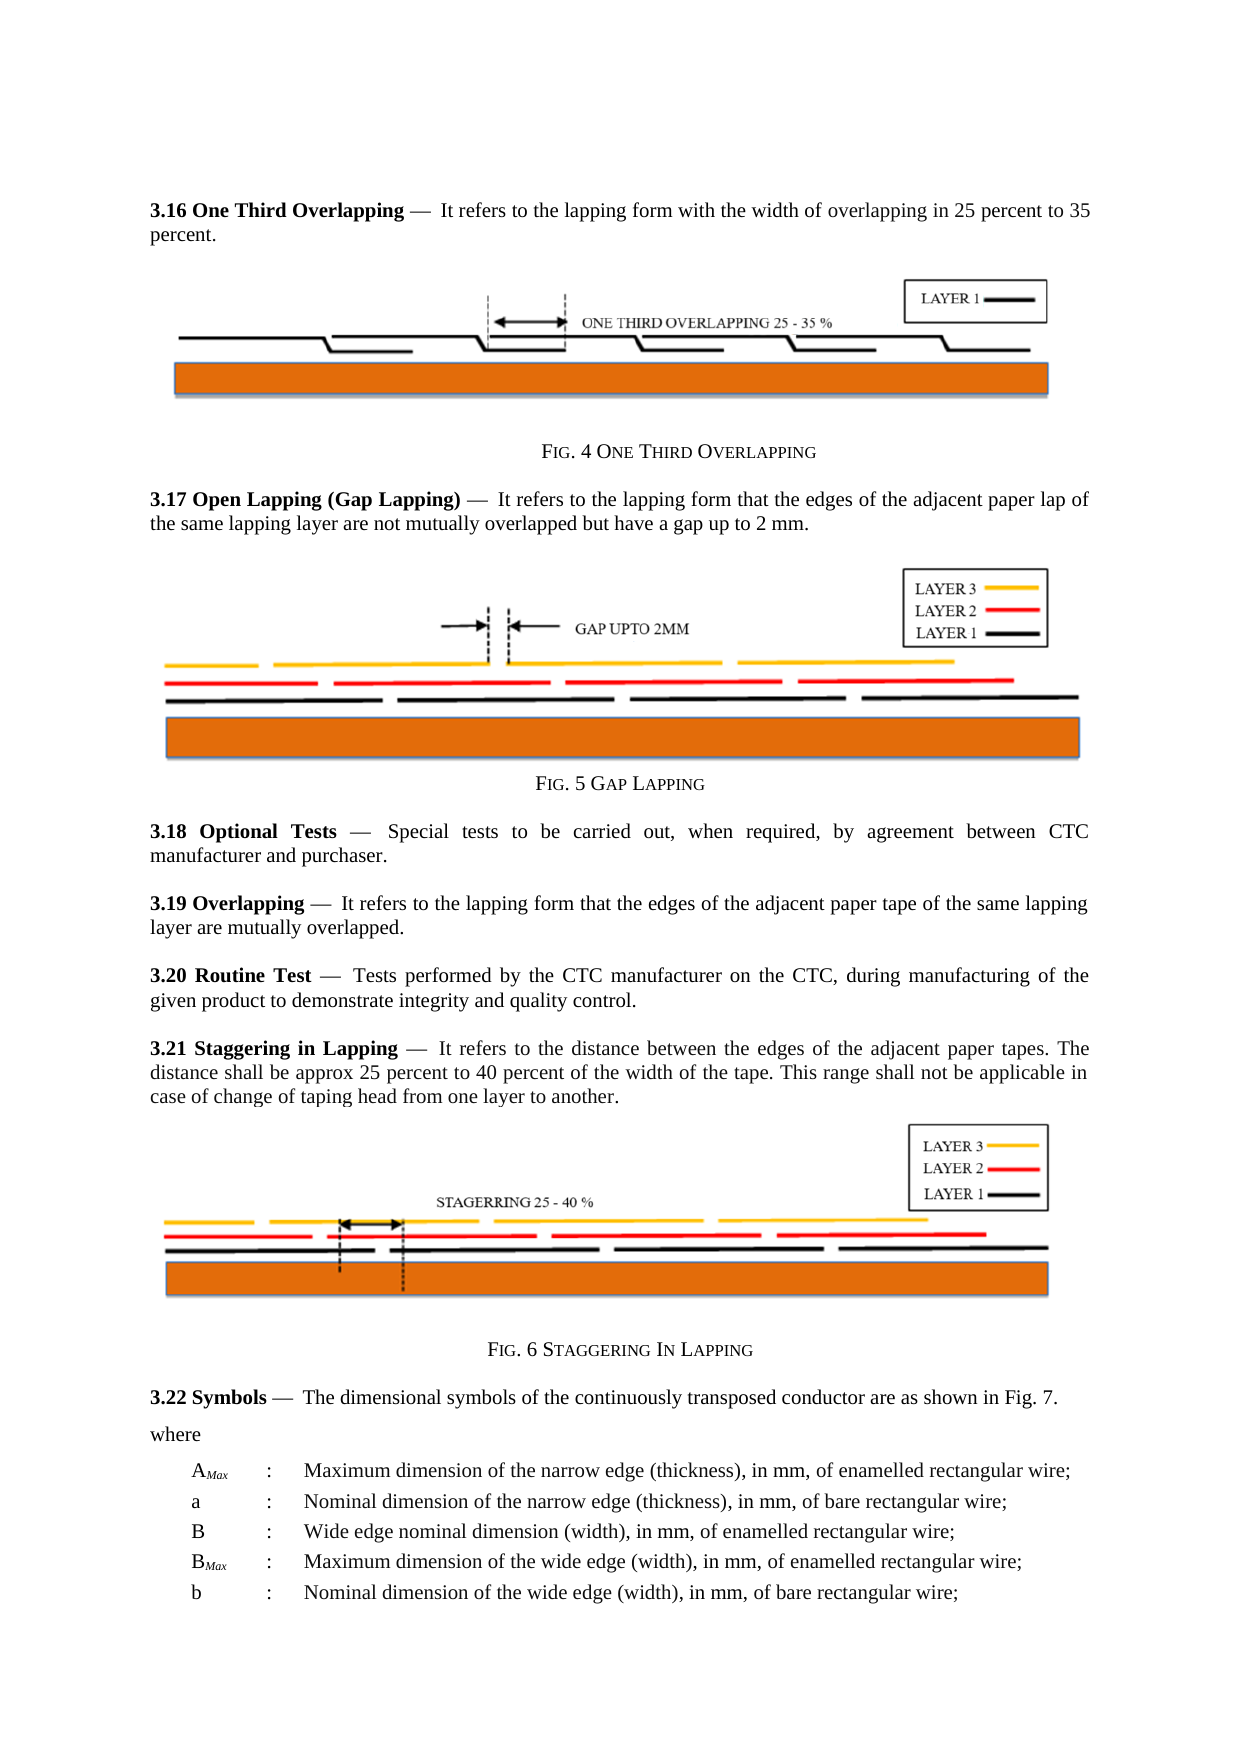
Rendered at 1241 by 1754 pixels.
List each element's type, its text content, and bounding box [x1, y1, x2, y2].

text 3.16 One Third Overlapping — It refers to the lapping form with the width of overlapping in 25 percent to 35 percent. [150, 198, 1090, 246]
table_cell BMax [180, 1549, 255, 1579]
text 3.19 Overlapping — It refers to the lapping form that the edges of the adjacent paper tape of the same lapping layer are mutually overlapped. [150, 891, 1090, 939]
table_cell Nominal dimension of the narrow edge (thickness), in mm, of bare rectangular wire; [293, 1489, 1183, 1519]
picture [150, 559, 1090, 771]
table_cell : [255, 1580, 292, 1604]
table_cell : [255, 1549, 292, 1579]
text 3.18 Optional Tests — Special tests to be carried out, when required, by agreement between CTC manufacturer and purchaser. [150, 819, 1090, 867]
text Fig. 5 Gap Lapping [150, 771, 1090, 795]
table_cell a [180, 1489, 255, 1519]
table_cell : [255, 1489, 292, 1519]
table_cell Maximum dimension of the wide edge (width), in mm, of enamelled rectangular wire; [293, 1549, 1183, 1579]
picture [150, 270, 1091, 416]
table_header Maximum dimension of the narrow edge (thickness), in mm, of enamelled rectangular wire; [293, 1458, 1183, 1489]
text where [150, 1422, 1090, 1446]
text 3.17 Open Lapping (Gap Lapping) — It refers to the lapping form that the edges of the adjacent paper lap of the same lapping layer are not mutually overlapped but have a gap up to 2 mm. [150, 487, 1090, 535]
text 3.21 Staggering in Lapping — It refers to the distance between the edges of the adjacent paper tapes. The distance shall be approx 25 percent to 40 percent of the width of the tape. This range shall not be applicable in case of change of taping head from one layer to another. [150, 1036, 1090, 1107]
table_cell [293, 1580, 1183, 1604]
text 3.22 Symbols — The dimensional symbols of the continuously transposed conductor are as shown in Fig. 7. [150, 1385, 1090, 1409]
text Fig. 6 Staggering In Lapping [150, 1337, 1090, 1361]
table_cell : [255, 1519, 292, 1549]
text 3.20 Routine Test — Tests performed by the CTC manufacturer on the CTC, during manufacturing of the given product to demonstrate integrity and quality control. [150, 963, 1090, 1012]
table_header AMax [180, 1458, 255, 1489]
text Fig. 4 One Third Overlapping [150, 439, 1207, 463]
picture [150, 1107, 1091, 1313]
table_cell Wide edge nominal dimension (width), in mm, of enamelled rectangular wire; [293, 1519, 1183, 1549]
table_cell B [180, 1519, 255, 1549]
table_cell b [180, 1580, 255, 1604]
table_header : [255, 1458, 292, 1489]
